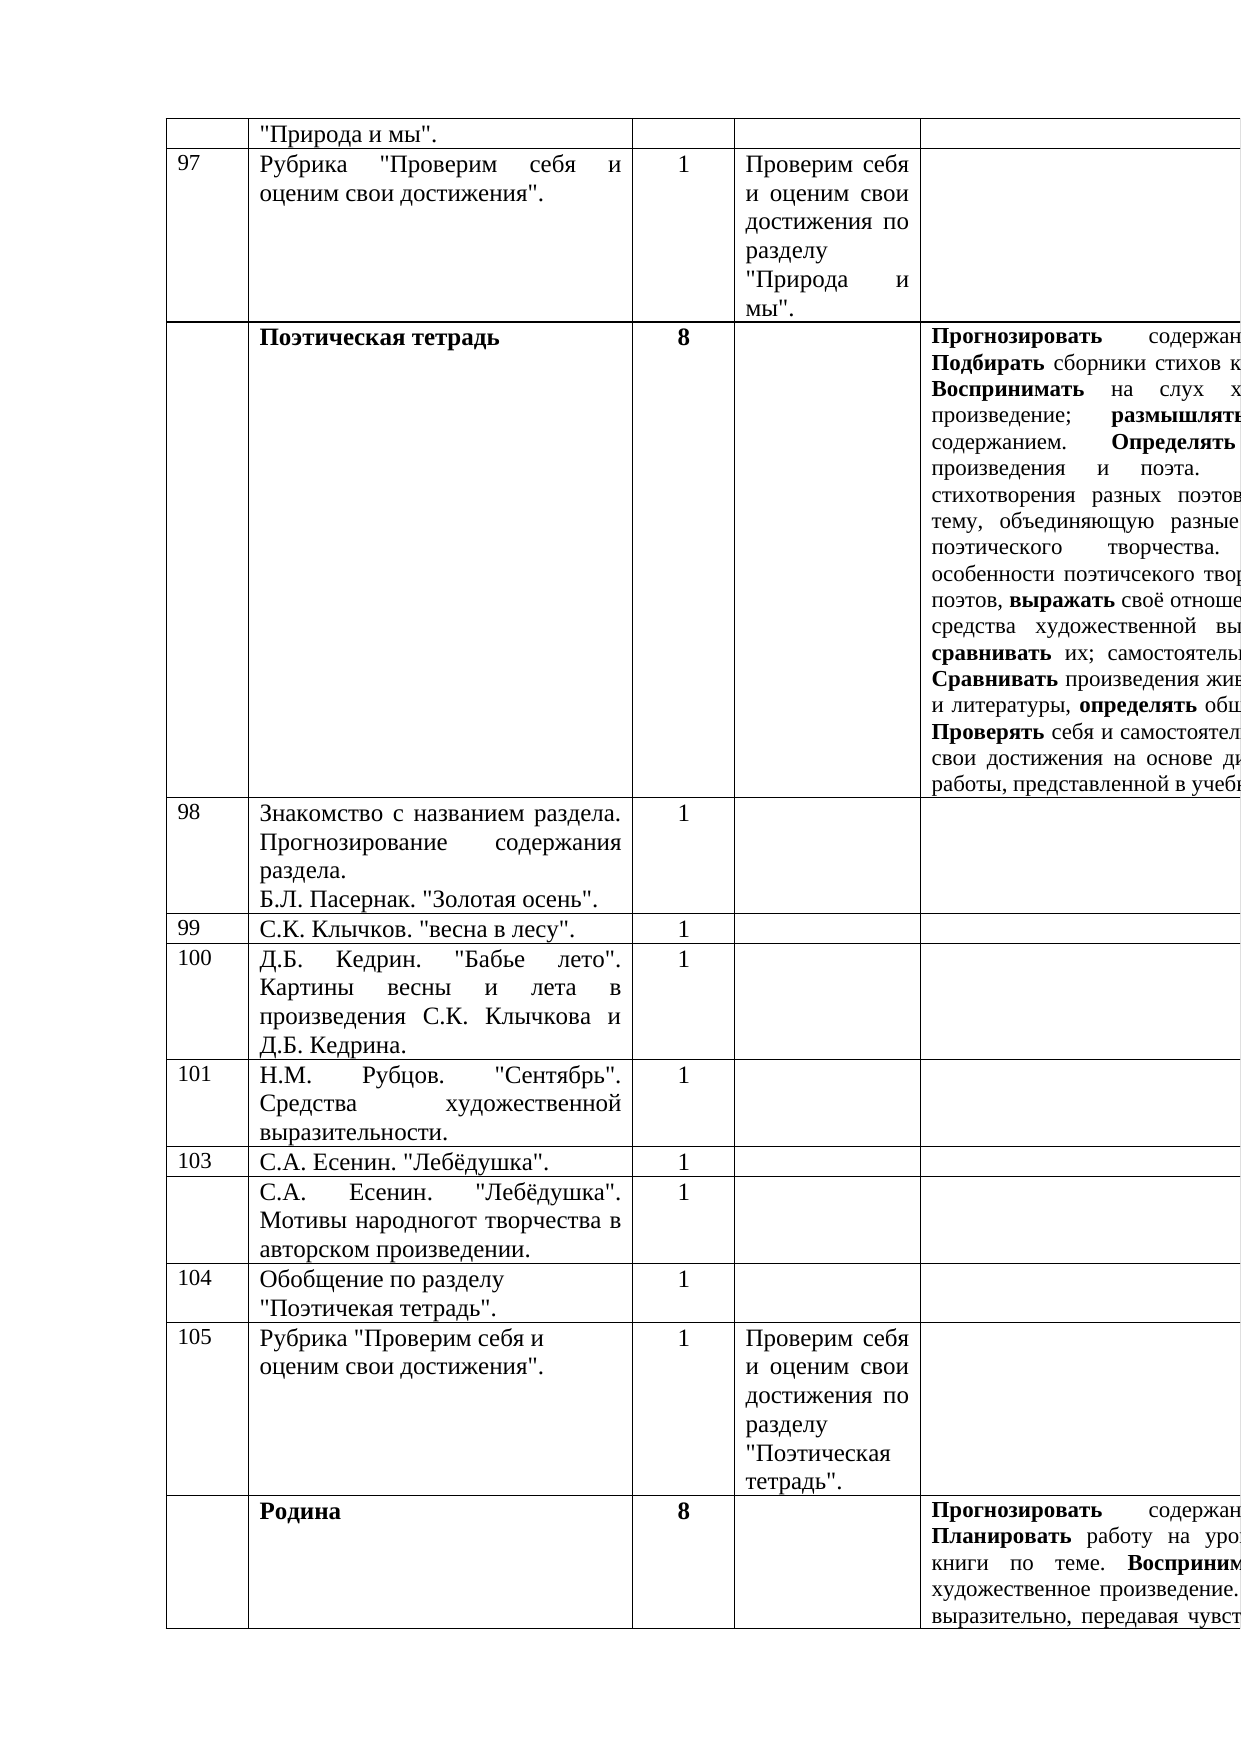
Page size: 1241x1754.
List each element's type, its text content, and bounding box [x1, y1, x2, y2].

table_cell Проверим себя и оценим свои достижения по разделу "Природа и мы". [735, 149, 920, 321]
table_cell 103 [167, 1147, 248, 1176]
table_cell 99 [167, 914, 248, 943]
table_cell [735, 1177, 920, 1263]
table_cell 1 [633, 1147, 734, 1176]
table_cell 1 [633, 798, 734, 913]
table_cell 97 [167, 149, 248, 321]
table_cell 105 [167, 1323, 248, 1495]
table_cell 98 [167, 798, 248, 913]
table_cell [735, 944, 920, 1059]
table_cell [735, 1496, 920, 1628]
table_cell 1 [633, 1060, 734, 1146]
table_cell [735, 1060, 920, 1146]
table_cell [921, 914, 1240, 943]
table_cell [167, 1177, 248, 1263]
table_cell [921, 944, 1240, 1059]
table_cell Поэтическая тетрадь [249, 323, 632, 797]
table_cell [249, 119, 632, 148]
table_cell 1 [633, 1323, 734, 1495]
table_cell Обобщение по разделу "Поэтичекая тетрадь". [249, 1264, 632, 1322]
table_cell 104 [167, 1264, 248, 1322]
table_cell [921, 1147, 1240, 1176]
table_cell Рубрика "Проверим себя и оценим свои достижения". [249, 1323, 632, 1495]
table_cell 1 [633, 149, 734, 321]
table_cell [735, 323, 920, 797]
table_cell [921, 1264, 1240, 1322]
table_cell [921, 1177, 1240, 1263]
table_cell [735, 798, 920, 913]
table_cell Родина [249, 1496, 632, 1628]
table_cell Д.Б. Кедрин. "Бабье лето". Картины весны и лета в произведения С.К. Клычкова и Д.Б. Кедрина. [249, 944, 632, 1059]
table_cell Проверим себя и оценим свои достижения по разделу "Поэтическая тетрадь". [735, 1323, 920, 1495]
table_cell 8 [633, 323, 734, 797]
table_cell [921, 1060, 1240, 1146]
table_cell 1 [633, 944, 734, 1059]
table_cell [735, 1264, 920, 1322]
table_cell [167, 323, 248, 797]
table_cell Н.М. Рубцов. "Сентябрь". Средства художественной выразительности. [249, 1060, 632, 1146]
table_cell 1 [633, 119, 734, 148]
table_cell 101 [167, 1060, 248, 1146]
table_cell [167, 1496, 248, 1628]
table_cell [735, 1147, 920, 1176]
table_cell 1 [633, 1264, 734, 1322]
table_cell [735, 119, 920, 148]
table_cell Рубрика "Проверим себя и оценим свои достижения". [249, 149, 632, 321]
table_cell [921, 798, 1240, 913]
table_cell [921, 1323, 1240, 1495]
table_cell 96 [167, 119, 248, 148]
table_cell [735, 914, 920, 943]
table_cell Знакомство с названием раздела. Прогнозирование содержания раздела. Б.Л. Пасернак. "Золотая осень". [249, 798, 632, 913]
table_cell С.А. Есенин. "Лебёдушка". Мотивы народногот творчества в авторском произведении. [249, 1177, 632, 1263]
table_cell 100 [167, 944, 248, 1059]
table_cell [921, 149, 1240, 321]
table_cell 1 [633, 914, 734, 943]
table_cell 8 [633, 1496, 734, 1628]
table_cell [921, 119, 1240, 148]
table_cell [921, 1496, 1240, 1628]
table_cell С.А. Есенин. "Лебёдушка". [249, 1147, 632, 1176]
table_cell 1 [633, 1177, 734, 1263]
table_cell Прогнозировать содержание раздела. Подбирать сборники стихов квыставке книг. Воспринимать на слух художественное произведение; размышлять над его содержанием. Определять настроение произведения и поэта. Сравнивать стихотворения разных поэтов. Определять тему, объединяющую разные произведения поэтического творчества. Определять особенности поэтичсекого творчества разных поэтов, выражать своё отношение. Находить средства художественной выразительности; сравнивать их; самостоятельно дополнять. Сравнивать произведения живописи, музыки и литературы, определять общее настроение. Проверять себя и самостоятельно оценивать свои достижения на основе диагностической работы, представленной в учебнике. [921, 323, 1240, 797]
table_cell С.К. Клычков. "весна в лесу". [249, 914, 632, 943]
